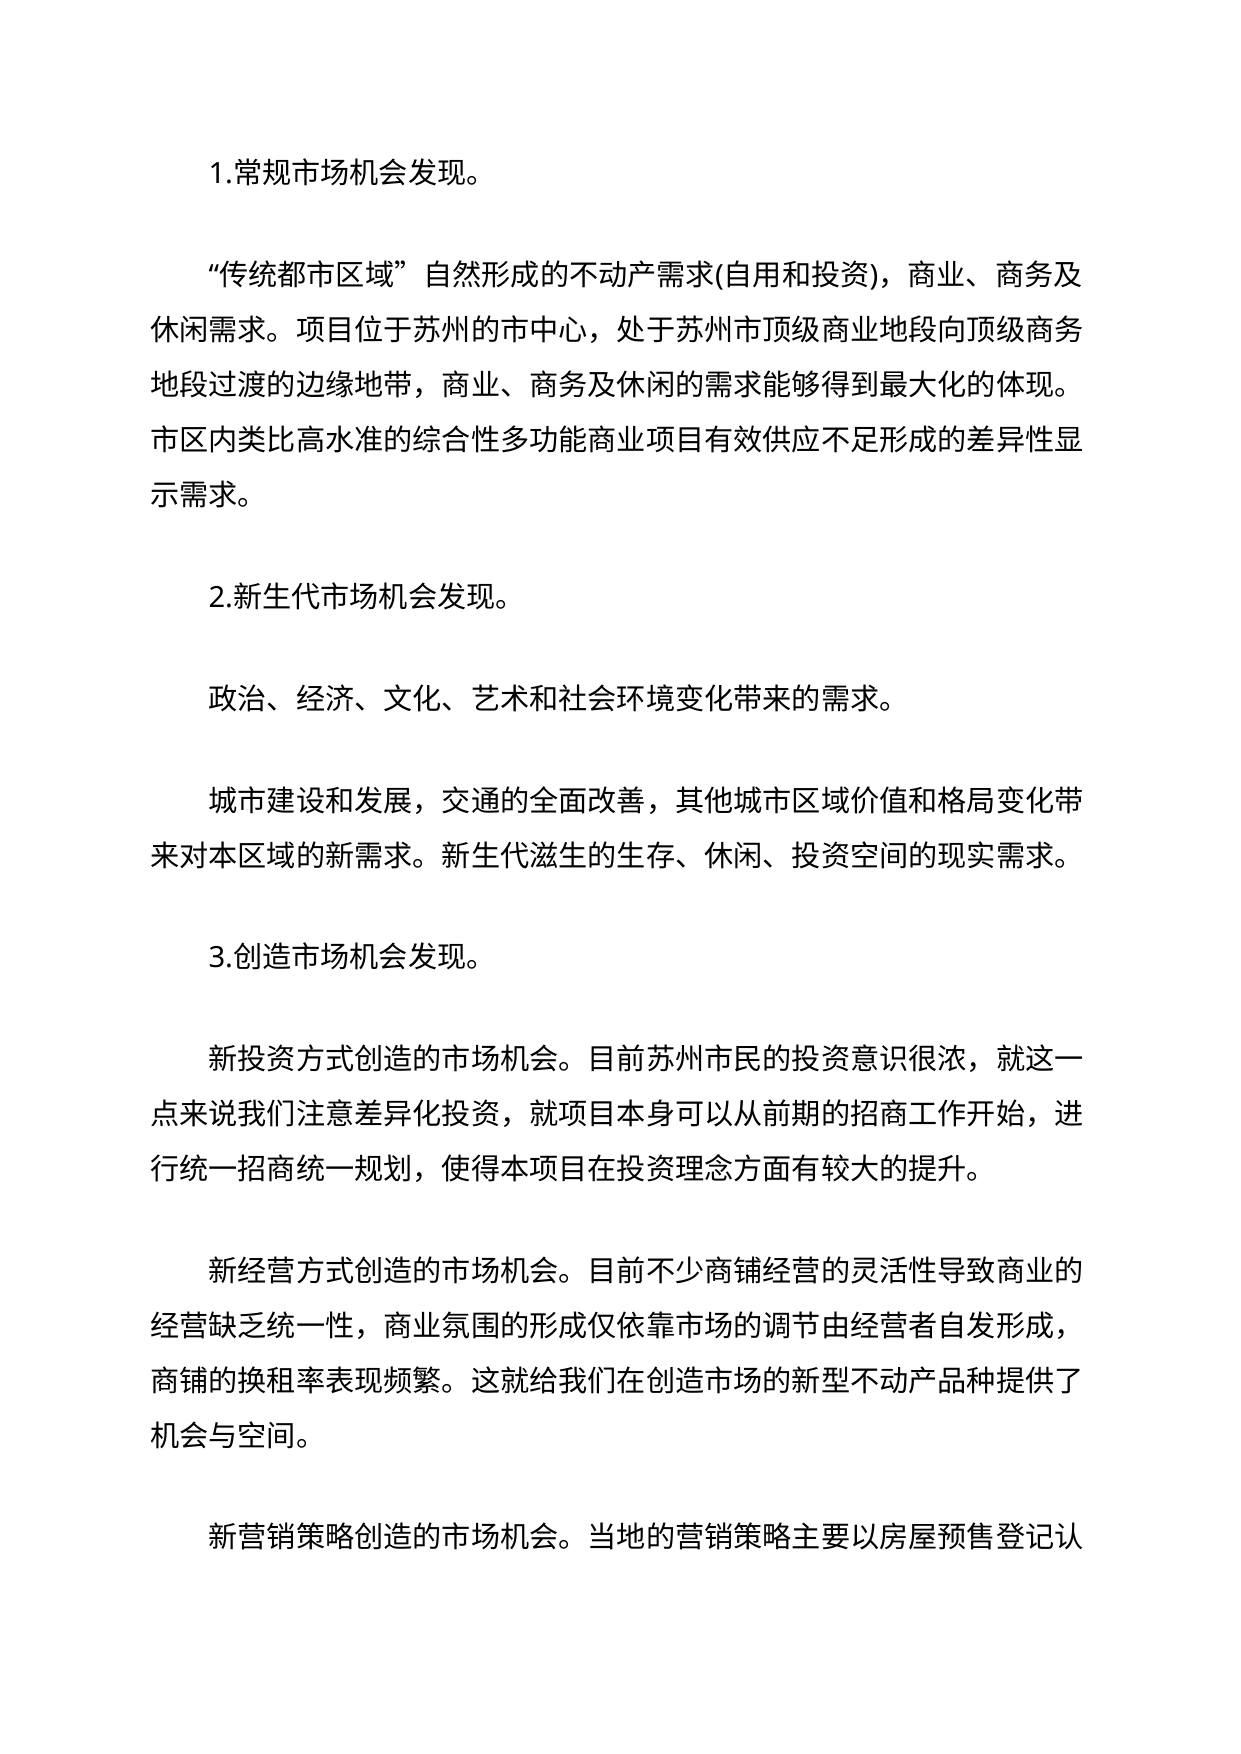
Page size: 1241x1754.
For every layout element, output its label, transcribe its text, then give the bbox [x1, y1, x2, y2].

text 新投资方式创造的市场机会。目前苏州市民的投资意识很浓，就这一点来说我们注意差异化投资，就项目本身可以从前期的招商工作开始，进行统一招商统一规划，使得本项目在投资理念方面有较大的提升。 [150, 1036, 1090, 1188]
text 3.创造市场机会发现。 [150, 934, 1090, 976]
text 政治、经济、文化、艺术和社会环境变化带来的需求。 [150, 675, 1090, 718]
text 1.常规市场机会发现。 [150, 150, 1090, 192]
text 城市建设和发展，交通的全面改善，其他城市区域价值和格局变化带来对本区域的新需求。新生代滋生的生存、休闲、投资空间的现实需求。 [150, 777, 1090, 874]
text 2.新生代市场机会发现。 [150, 573, 1090, 616]
text 新经营方式创造的市场机会。目前不少商铺经营的灵活性导致商业的经营缺乏统一性，商业氛围的形成仅依靠市场的调节由经营者自发形成，商铺的换租率表现频繁。这就给我们在创造市场的新型不动产品种提供了机会与空间。 [150, 1247, 1090, 1454]
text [150, 1514, 1090, 1556]
text “传统都市区域”自然形成的不动产需求(自用和投资)，商业、商务及休闲需求。项目位于苏州的市中心，处于苏州市顶级商业地段向顶级商务地段过渡的边缘地带，商业、商务及休闲的需求能够得到最大化的体现。市区内类比高水准的综合性多功能商业项目有效供应不足形成的差异性显示需求。 [150, 252, 1090, 514]
